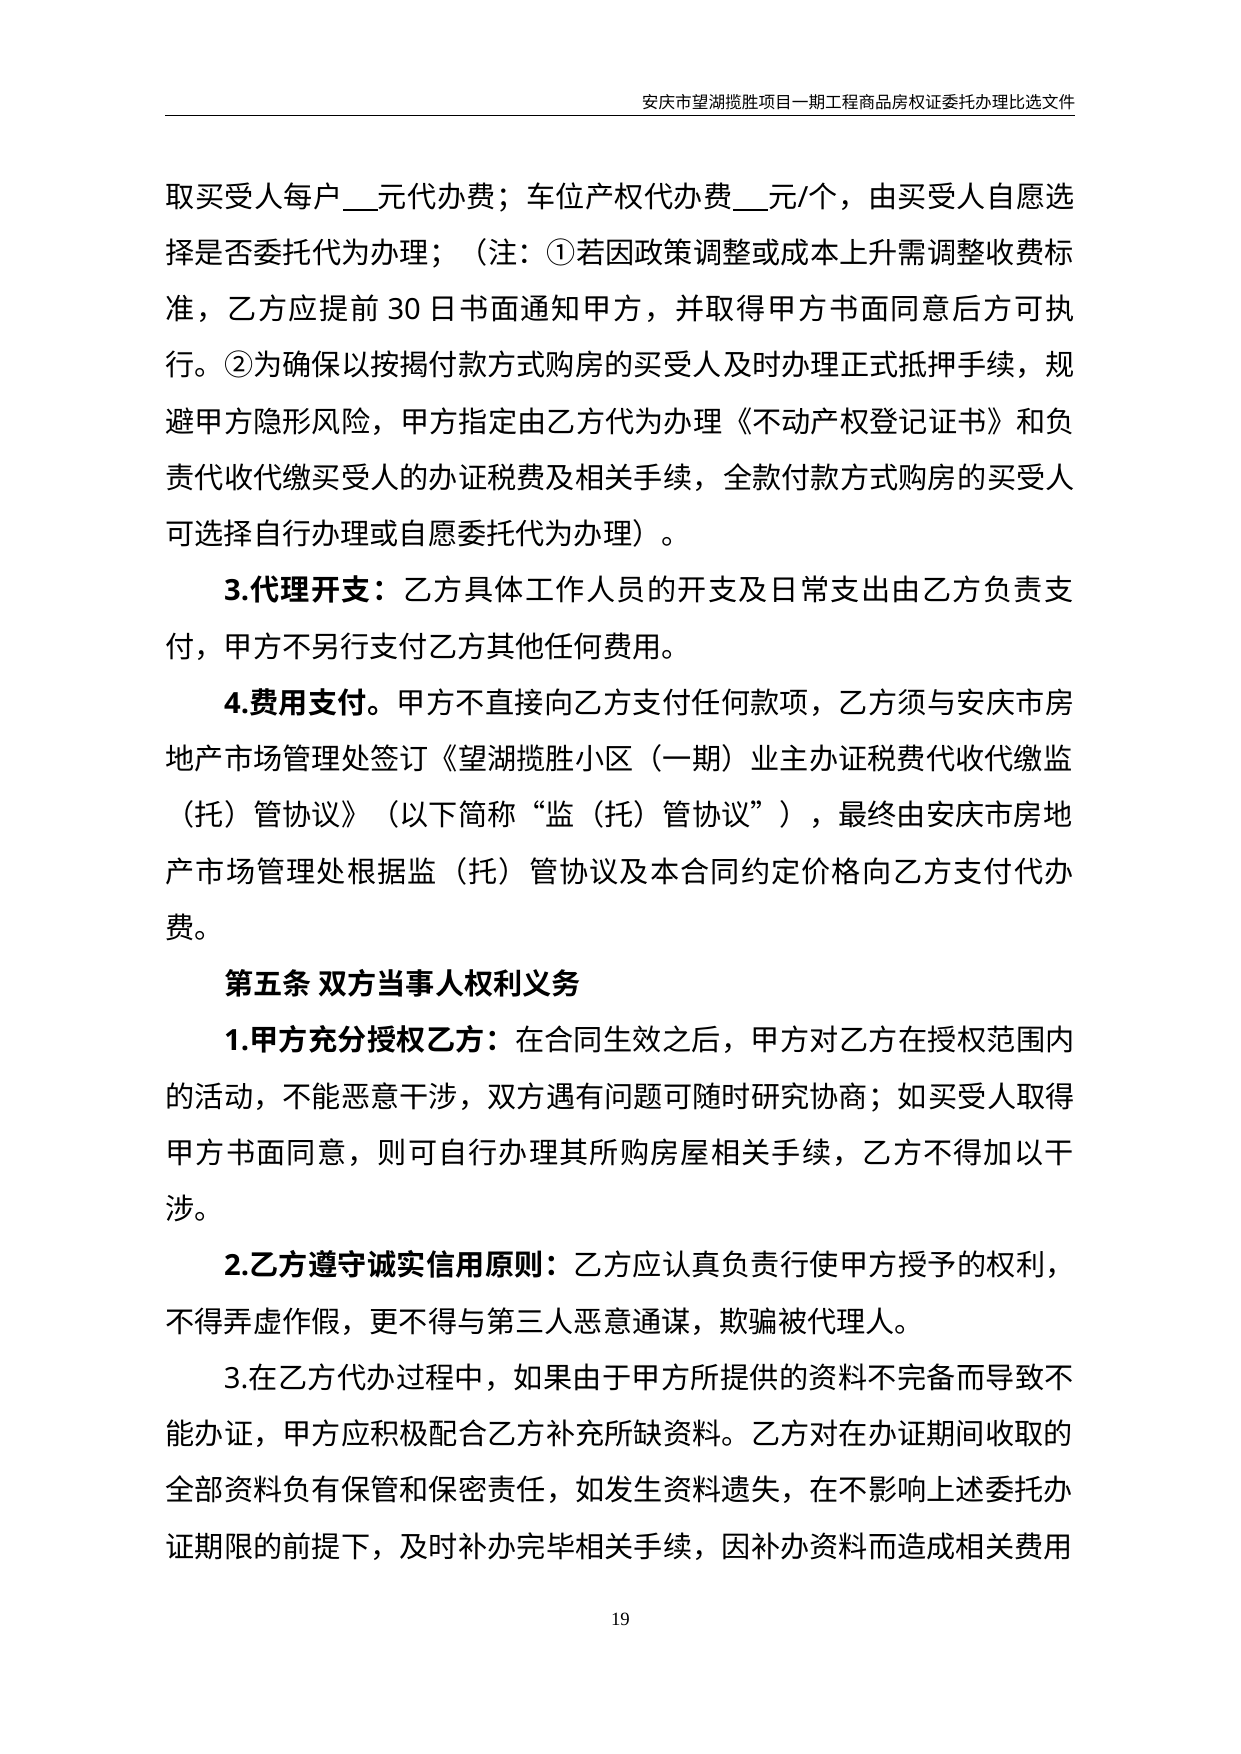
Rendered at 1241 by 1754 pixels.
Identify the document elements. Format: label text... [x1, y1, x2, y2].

text 第五条 双方当事人权利义务 [165, 949, 1075, 1006]
text 3.代理开支：乙方具体工作人员的开支及日常支出由乙方负责支付，甲方不另行支付乙方其他任何费用。 [165, 556, 1075, 668]
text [165, 1343, 1075, 1568]
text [165, 162, 1075, 556]
text 2.乙方遵守诚实信用原则：乙方应认真负责行使甲方授予的权利，不得弄虚作假，更不得与第三人恶意通谋，欺骗被代理人。 [165, 1231, 1075, 1343]
text 1.甲方充分授权乙方：在合同生效之后，甲方对乙方在授权范围内的活动，不能恶意干涉，双方遇有问题可随时研究协商；如买受人取得甲方书面同意，则可自行办理其所购房屋相关手续，乙方不得加以干涉。 [165, 1006, 1075, 1231]
text 4.费用支付。甲方不直接向乙方支付任何款项，乙方须与安庆市房地产市场管理处签订《望湖揽胜小区（一期）业主办证税费代收代缴监（托）管协议》（以下简称“监（托）管协议”），最终由安庆市房地产市场管理处根据监（托）管协议及本合同约定价格向乙方支付代办费。 [165, 668, 1075, 949]
